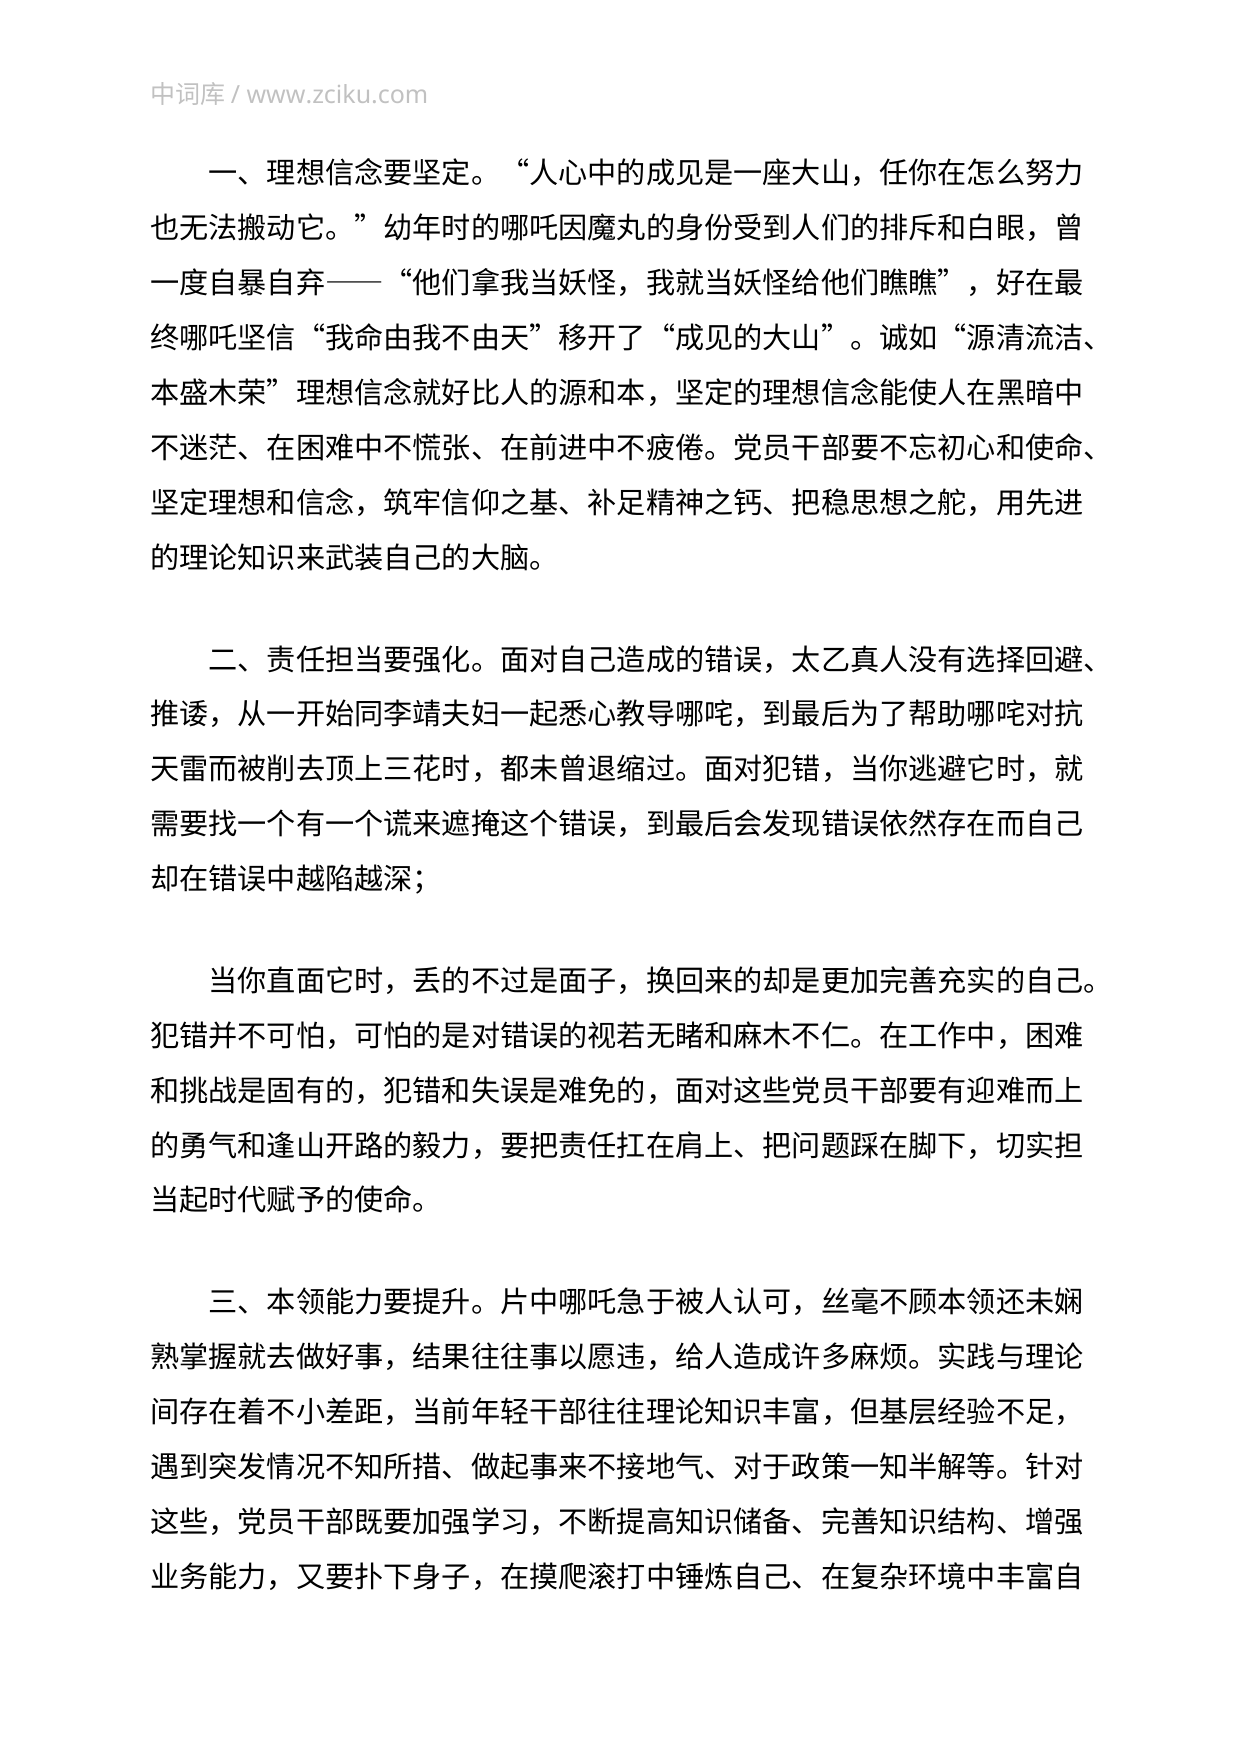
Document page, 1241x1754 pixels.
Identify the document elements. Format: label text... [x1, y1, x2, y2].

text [150, 1279, 1090, 1596]
text 一、理想信念要坚定。“人心中的成见是一座大山，任你在怎么努力也无法搬动它。”幼年时的哪吒因魔丸的身份受到人们的排斥和白眼，曾一度自暴自弃——“他们拿我当妖怪，我就当妖怪给他们瞧瞧”，好在最终哪吒坚信“我命由我不由天”移开了“成见的大山”。诚如“源清流洁、本盛木荣”理想信念就好比人的源和本，坚定的理想信念能使人在黑暗中不迷茫、在困难中不慌张、在前进中不疲倦。党员干部要不忘初心和使命、坚定理想和信念，筑牢信仰之基、补足精神之钙、把稳思想之舵，用先进的理论知识来武装自己的大脑。 [150, 150, 1090, 577]
text 二、责任担当要强化。面对自己造成的错误，太乙真人没有选择回避、推诿，从一开始同李靖夫妇一起悉心教导哪咤，到最后为了帮助哪咤对抗天雷而被削去顶上三花时，都未曾退缩过。面对犯错，当你逃避它时，就需要找一个有一个谎来遮掩这个错误，到最后会发现错误依然存在而自己却在错误中越陷越深； [150, 636, 1090, 898]
text 当你直面它时，丢的不过是面子，换回来的却是更加完善充实的自己。犯错并不可怕，可怕的是对错误的视若无睹和麻木不仁。在工作中，困难和挑战是固有的，犯错和失误是难免的，面对这些党员干部要有迎难而上的勇气和逢山开路的毅力，要把责任扛在肩上、把问题踩在脚下，切实担当起时代赋予的使命。 [150, 957, 1090, 1219]
